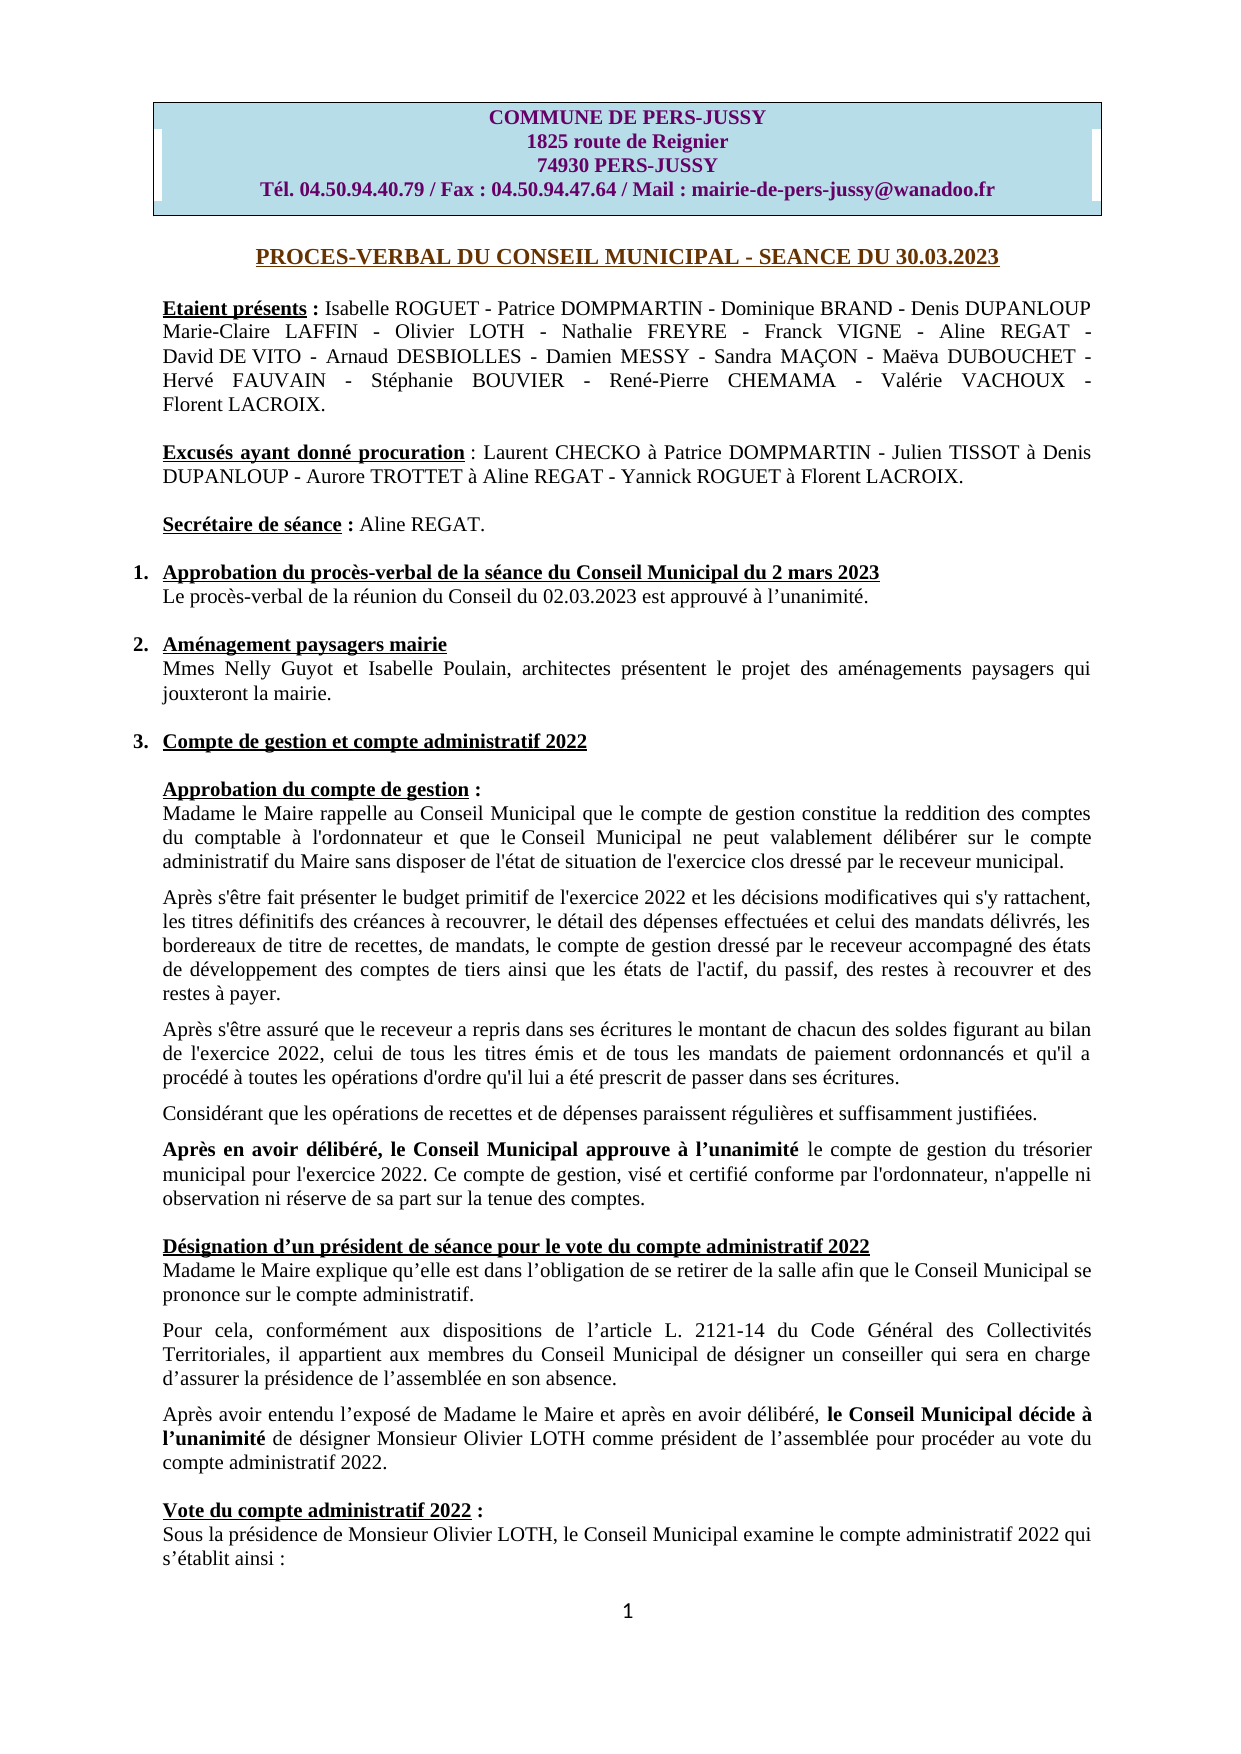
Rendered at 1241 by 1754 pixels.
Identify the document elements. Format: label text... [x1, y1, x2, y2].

text Pour cela, conformément aux dispositions de l’article L. 2121-14 du Code Général des Collectivités Territoriales, il appartient aux membres du Conseil Municipal de désigner un conseiller qui sera en charge d’assurer la présidence de l’assemblée en son absence. [162, 1318, 1092, 1390]
text Après s'être assuré que le receveur a repris dans ses écritures le montant de chacun des soldes figurant au bilan de l'exercice 2022, celui de tous les titres émis et de tous les mandats de paiement ordonnancés et qu'il a procédé à toutes les opérations d'ordre qu'il lui a été prescrit de passer dans ses écritures. [162, 1017, 1092, 1089]
text Vote du compte administratif 2022 : [162, 1498, 1092, 1522]
text Considérant que les opérations de recettes et de dépenses paraissent régulières et suffisamment justifiées. [162, 1101, 1092, 1125]
text Excusés ayant donné procuration : Laurent CHECKO à Patrice DOMPMARTIN - Julien TISSOT à Denis DUPANLOUP - Aurore TROTTET à Aline REGAT - Yannick ROGUET à Florent LACROIX. [162, 440, 1092, 488]
text 74930 PERS-JUSSY [162, 153, 1092, 177]
text Après avoir entendu l’exposé de Madame le Maire et après en avoir délibéré, le Conseil Municipal décide à l’unanimité de désigner Monsieur Olivier LOTH comme président de l’assemblée pour procéder au vote du compte administratif 2022. [162, 1402, 1092, 1474]
text Après en avoir délibéré, le Conseil Municipal approuve à l’unanimité le compte de gestion du trésorier municipal pour l'exercice 2022. Ce compte de gestion, visé et certifié conforme par l'ordonnateur, n'appelle ni observation ni réserve de sa part sur la tenue des comptes. [162, 1137, 1092, 1209]
text Après s'être fait présenter le budget primitif de l'exercice 2022 et les décisions modificatives qui s'y rattachent, les titres définitifs des créances à recouvrer, le détail des dépenses effectuées et celui des mandats délivrés, les bordereaux de titre de recettes, de mandats, le compte de gestion dressé par le receveur accompagné des états de développement des comptes de tiers ainsi que les états de l'actif, du passif, des restes à recouvrer et des restes à payer. [162, 885, 1092, 1005]
text Désignation d’un président de séance pour le vote du compte administratif 2022 [162, 1234, 1092, 1258]
list Approbation du procès-verbal de la séance du Conseil Municipal du 2 mars 2023 [133, 560, 1092, 584]
text Madame le Maire explique qu’elle est dans l’obligation de se retirer de la salle afin que le Conseil Municipal se prononce sur le compte administratif. [162, 1258, 1092, 1306]
text 1825 route de Reignier [162, 129, 1092, 153]
text COMMUNE DE PERS-JUSSY [154, 103, 1101, 129]
list Le procès-verbal de la réunion du Conseil du 02.03.2023 est approuvé à l’unanimité. [162, 584, 1092, 608]
text Approbation du compte de gestion : [162, 777, 1092, 801]
text Etaient présents : Isabelle ROGUET - Patrice DOMPMARTIN - Dominique BRAND - Denis DUPANLOUP Marie-Claire LAFFIN - Olivier LOTH - Nathalie FREYRE - Franck VIGNE - Aline REGAT - David DE VITO - Arnaud DESBIOLLES - Damien MESSY - Sandra MAÇON - Maëva DUBOUCHET - Hervé FAUVAIN - Stéphanie BOUVIER - René-Pierre CHEMAMA - Valérie VACHOUX - Florent LACROIX. [162, 295, 1092, 416]
list Compte de gestion et compte administratif 2022 [133, 728, 1092, 753]
text PROCES-VERBAL DU CONSEIL MUNICIPAL - SEANCE DU 30.03.2023 [162, 243, 1092, 269]
list Mmes Nelly Guyot et Isabelle Poulain, architectes présentent le projet des aménagements paysagers qui jouxteront la mairie. [162, 656, 1092, 704]
text Secrétaire de séance : Aline REGAT. [162, 512, 1092, 536]
text Tél. 04.50.94.40.79 / Fax : 04.50.94.47.64 / Mail : mairie-de-pers-jussy@wanadoo.fr [162, 177, 1092, 198]
list Aménagement paysagers mairie [133, 632, 1092, 656]
text Sous la présidence de Monsieur Olivier LOTH, le Conseil Municipal examine le compte administratif 2022 qui s’établit ainsi : [162, 1522, 1092, 1570]
text Madame le Maire rappelle au Conseil Municipal que le compte de gestion constitue la reddition des comptes du comptable à l'ordonnateur et que le Conseil Municipal ne peut valablement délibérer sur le compte administratif du Maire sans disposer de l'état de situation de l'exercice clos dressé par le receveur municipal. [162, 801, 1092, 873]
